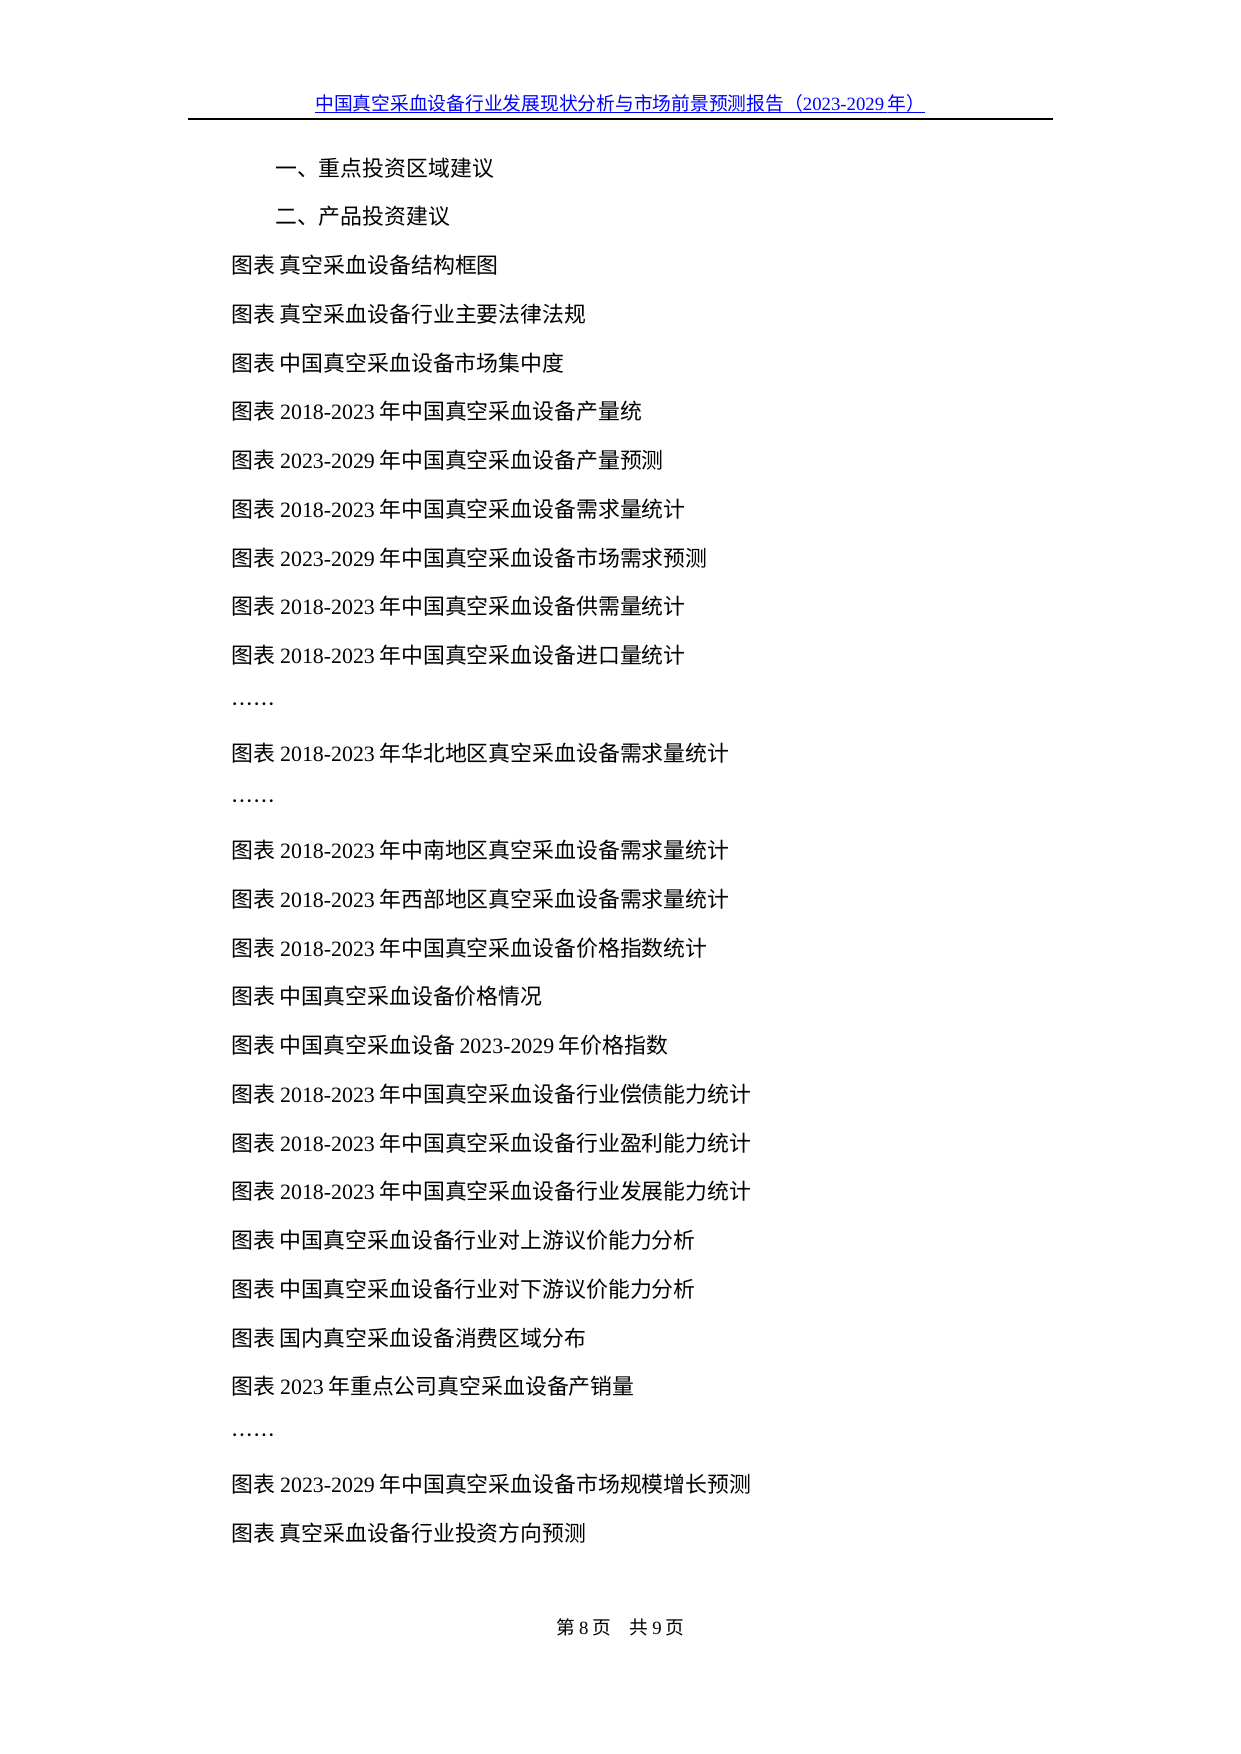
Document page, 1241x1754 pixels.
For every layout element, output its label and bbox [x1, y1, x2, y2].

text [187, 150, 1053, 1548]
